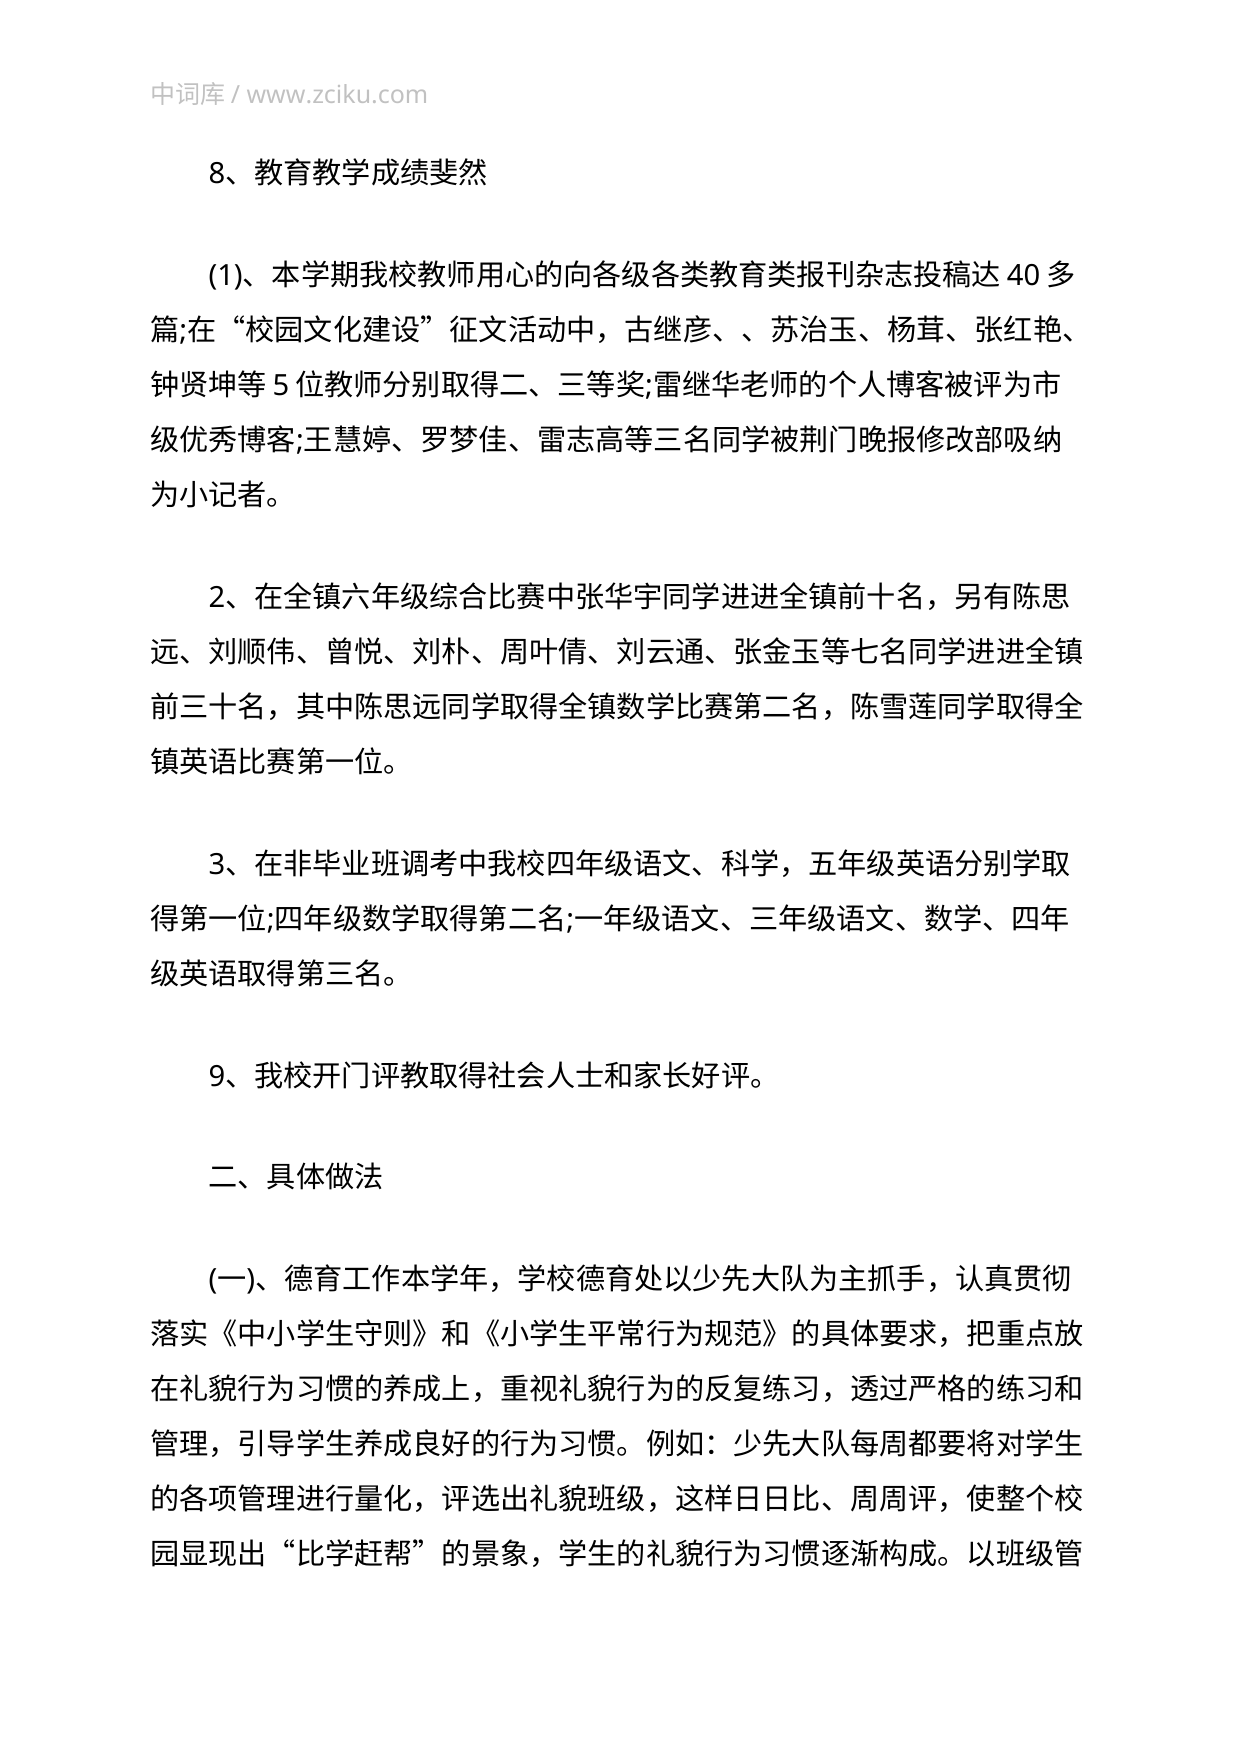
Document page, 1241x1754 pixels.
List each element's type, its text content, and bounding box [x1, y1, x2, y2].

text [150, 1256, 1090, 1573]
text 9、我校开门评教取得社会人士和家长好评。 [150, 1052, 1090, 1094]
text 3、在非毕业班调考中我校四年级语文、科学，五年级英语分别学取得第一位;四年级数学取得第二名;一年级语文、三年级语文、数学、四年级英语取得第三名。 [150, 840, 1090, 993]
text 二、具体做法 [150, 1154, 1090, 1196]
text 2、在全镇六年级综合比赛中张华宇同学进进全镇前十名，另有陈思远、刘顺伟、曾悦、刘朴、周叶倩、刘云通、张金玉等七名同学进进全镇前三十名，其中陈思远同学取得全镇数学比赛第二名，陈雪莲同学取得全镇英语比赛第一位。 [150, 574, 1090, 781]
text 8、教育教学成绩斐然 [150, 150, 1090, 192]
text (1)、本学期我校教师用心的向各级各类教育类报刊杂志投稿达40多篇;在“校园文化建设”征文活动中，古继彦、、苏治玉、杨茸、张红艳、钟贤坤等5位教师分别取得二、三等奖;雷继华老师的个人博客被评为市级优秀博客;王慧婷、罗梦佳、雷志高等三名同学被荆门晚报修改部吸纳为小记者。 [150, 252, 1090, 514]
